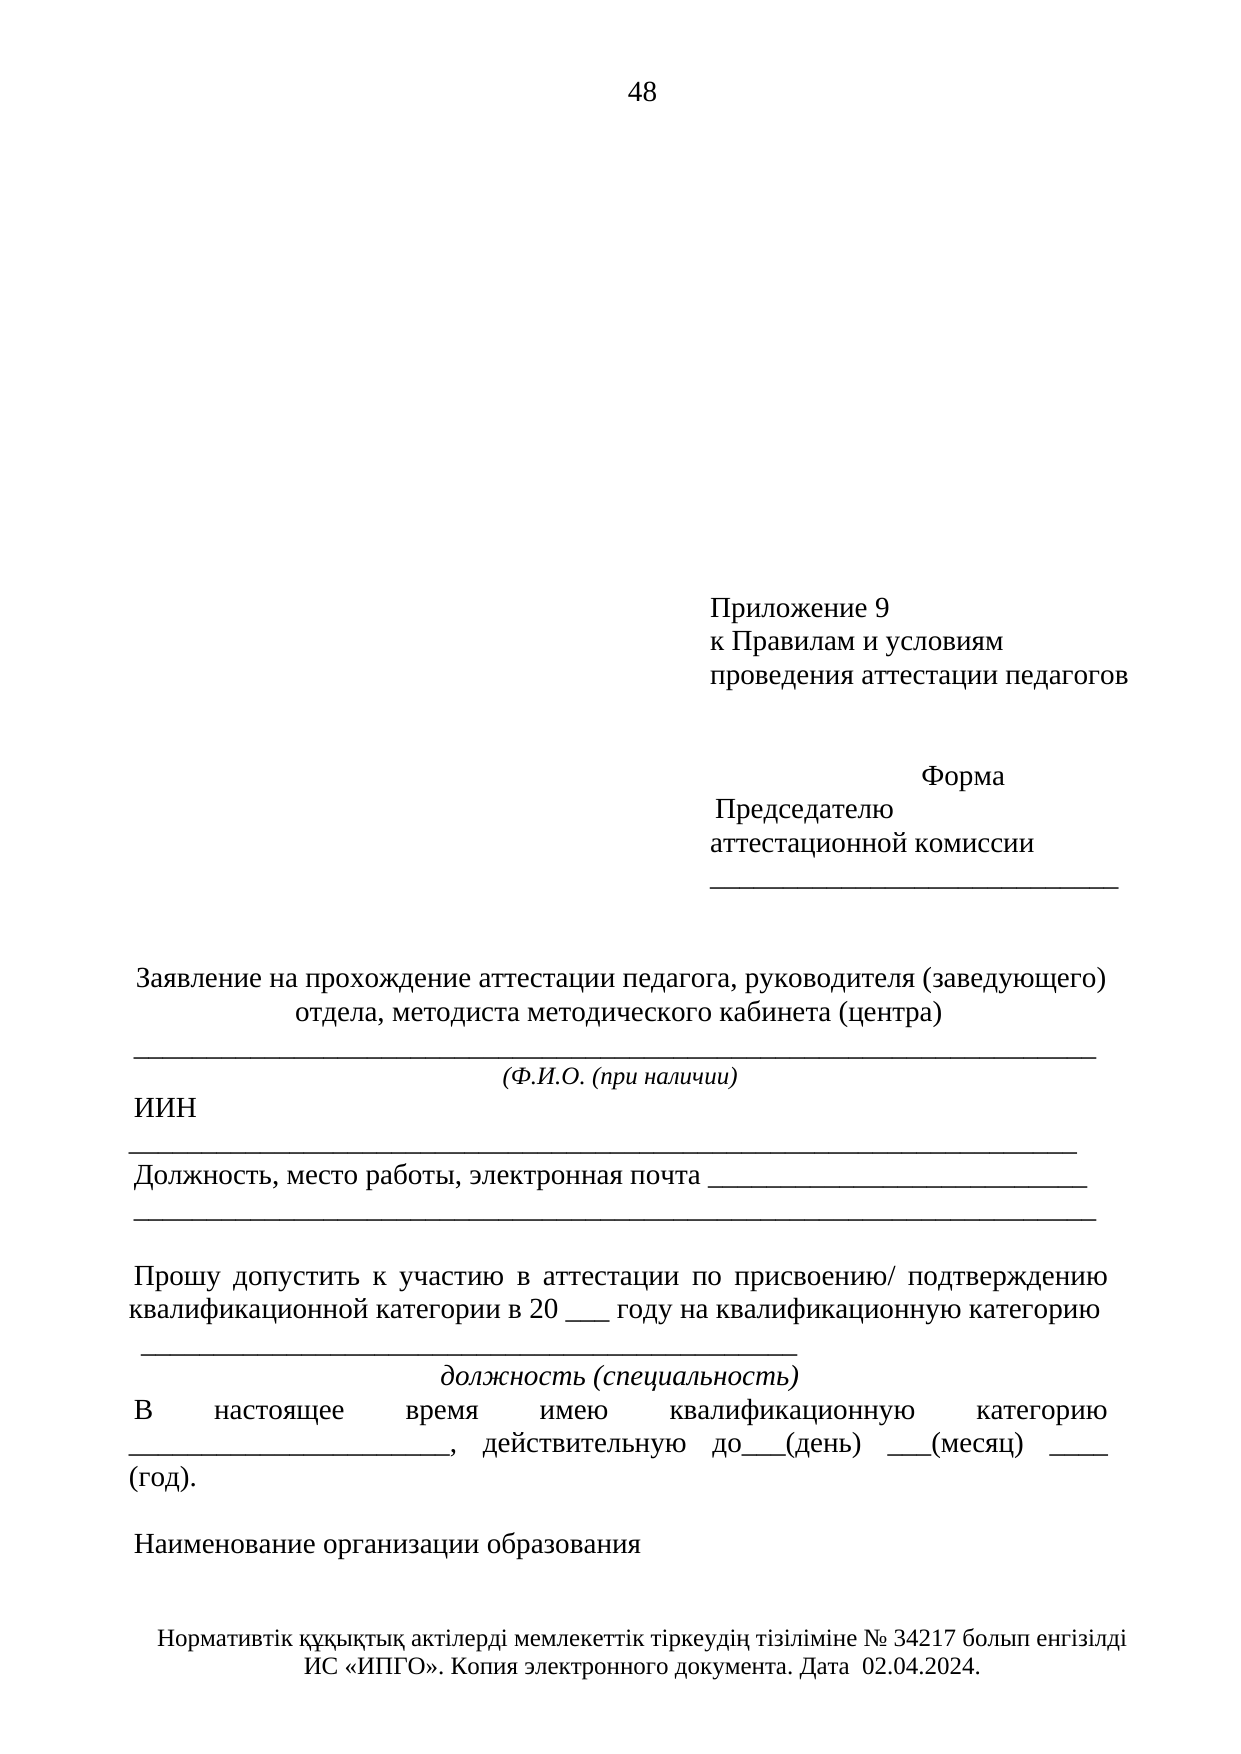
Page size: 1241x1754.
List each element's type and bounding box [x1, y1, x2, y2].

table_header [121, 584, 1116, 1564]
